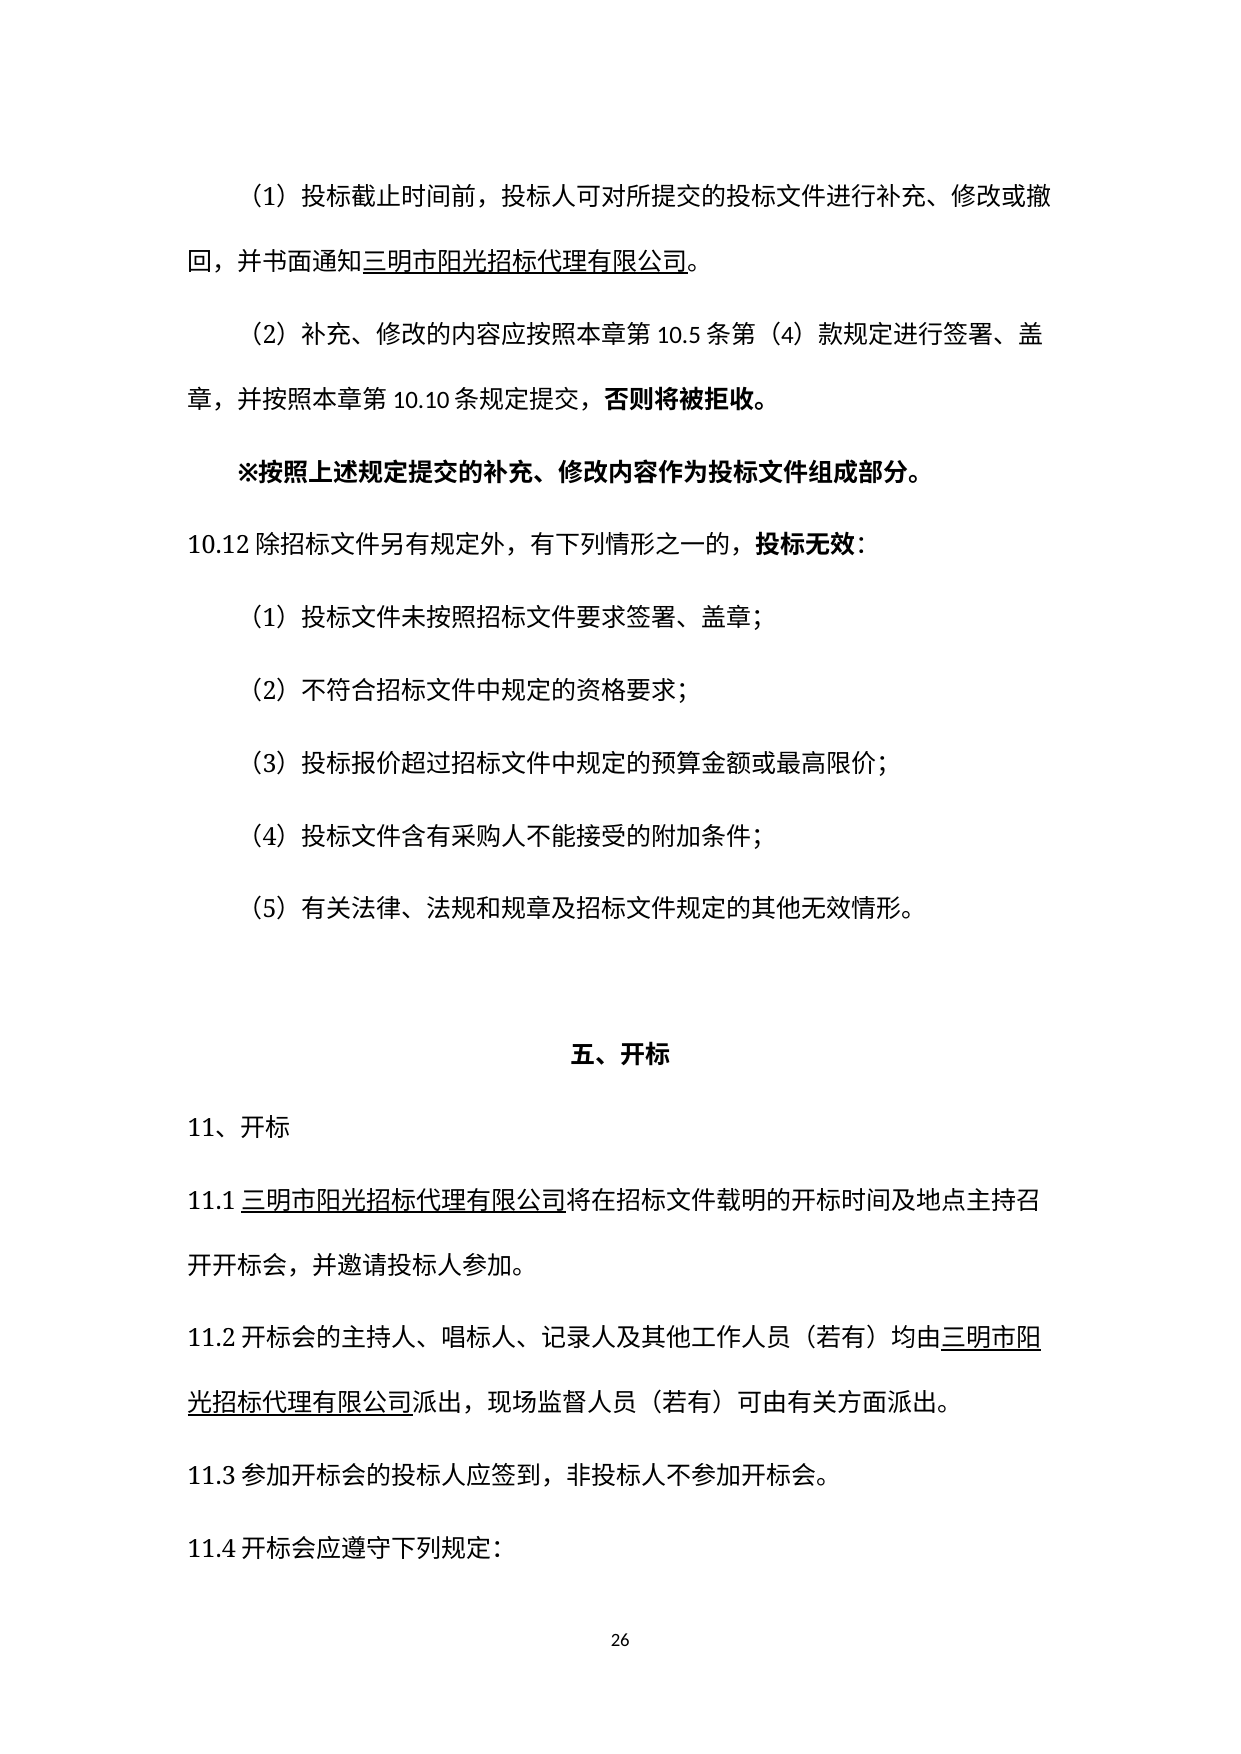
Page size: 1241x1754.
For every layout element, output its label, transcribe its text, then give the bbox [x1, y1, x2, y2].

text 11.4开标会应遵守下列规定： [187, 1514, 1053, 1579]
text 五、开标 [187, 1020, 1053, 1085]
text （2）补充、修改的内容应按照本章第10.5条第（4）款规定进行签署、盖章，并按照本章第10.10条规定提交，否则将被拒收。 [187, 300, 1053, 430]
text （3）投标报价超过招标文件中规定的预算金额或最高限价； [187, 729, 1053, 794]
text （4）投标文件含有采购人不能接受的附加条件； [187, 802, 1053, 867]
text （1）投标文件未按照招标文件要求签署、盖章； [187, 583, 1053, 648]
text 11.2开标会的主持人、唱标人、记录人及其他工作人员（若有）均由三明市阳光招标代理有限公司派出，现场监督人员（若有）可由有关方面派出。 [187, 1303, 1053, 1433]
text （2）不符合招标文件中规定的资格要求； [187, 656, 1053, 721]
text ※按照上述规定提交的补充、修改内容作为投标文件组成部分。 [187, 438, 1053, 503]
text 11.3参加开标会的投标人应签到，非投标人不参加开标会。 [187, 1441, 1053, 1506]
text 10.12除招标文件另有规定外，有下列情形之一的，投标无效： [187, 510, 1053, 575]
text 11.1三明市阳光招标代理有限公司将在招标文件载明的开标时间及地点主持召开开标会，并邀请投标人参加。 [187, 1166, 1053, 1296]
text 11、开标 [187, 1093, 1053, 1158]
text （1）投标截止时间前，投标人可对所提交的投标文件进行补充、修改或撤回，并书面通知三明市阳光招标代理有限公司。 [187, 162, 1053, 292]
text （5）有关法律、法规和规章及招标文件规定的其他无效情形。 [187, 874, 1053, 939]
